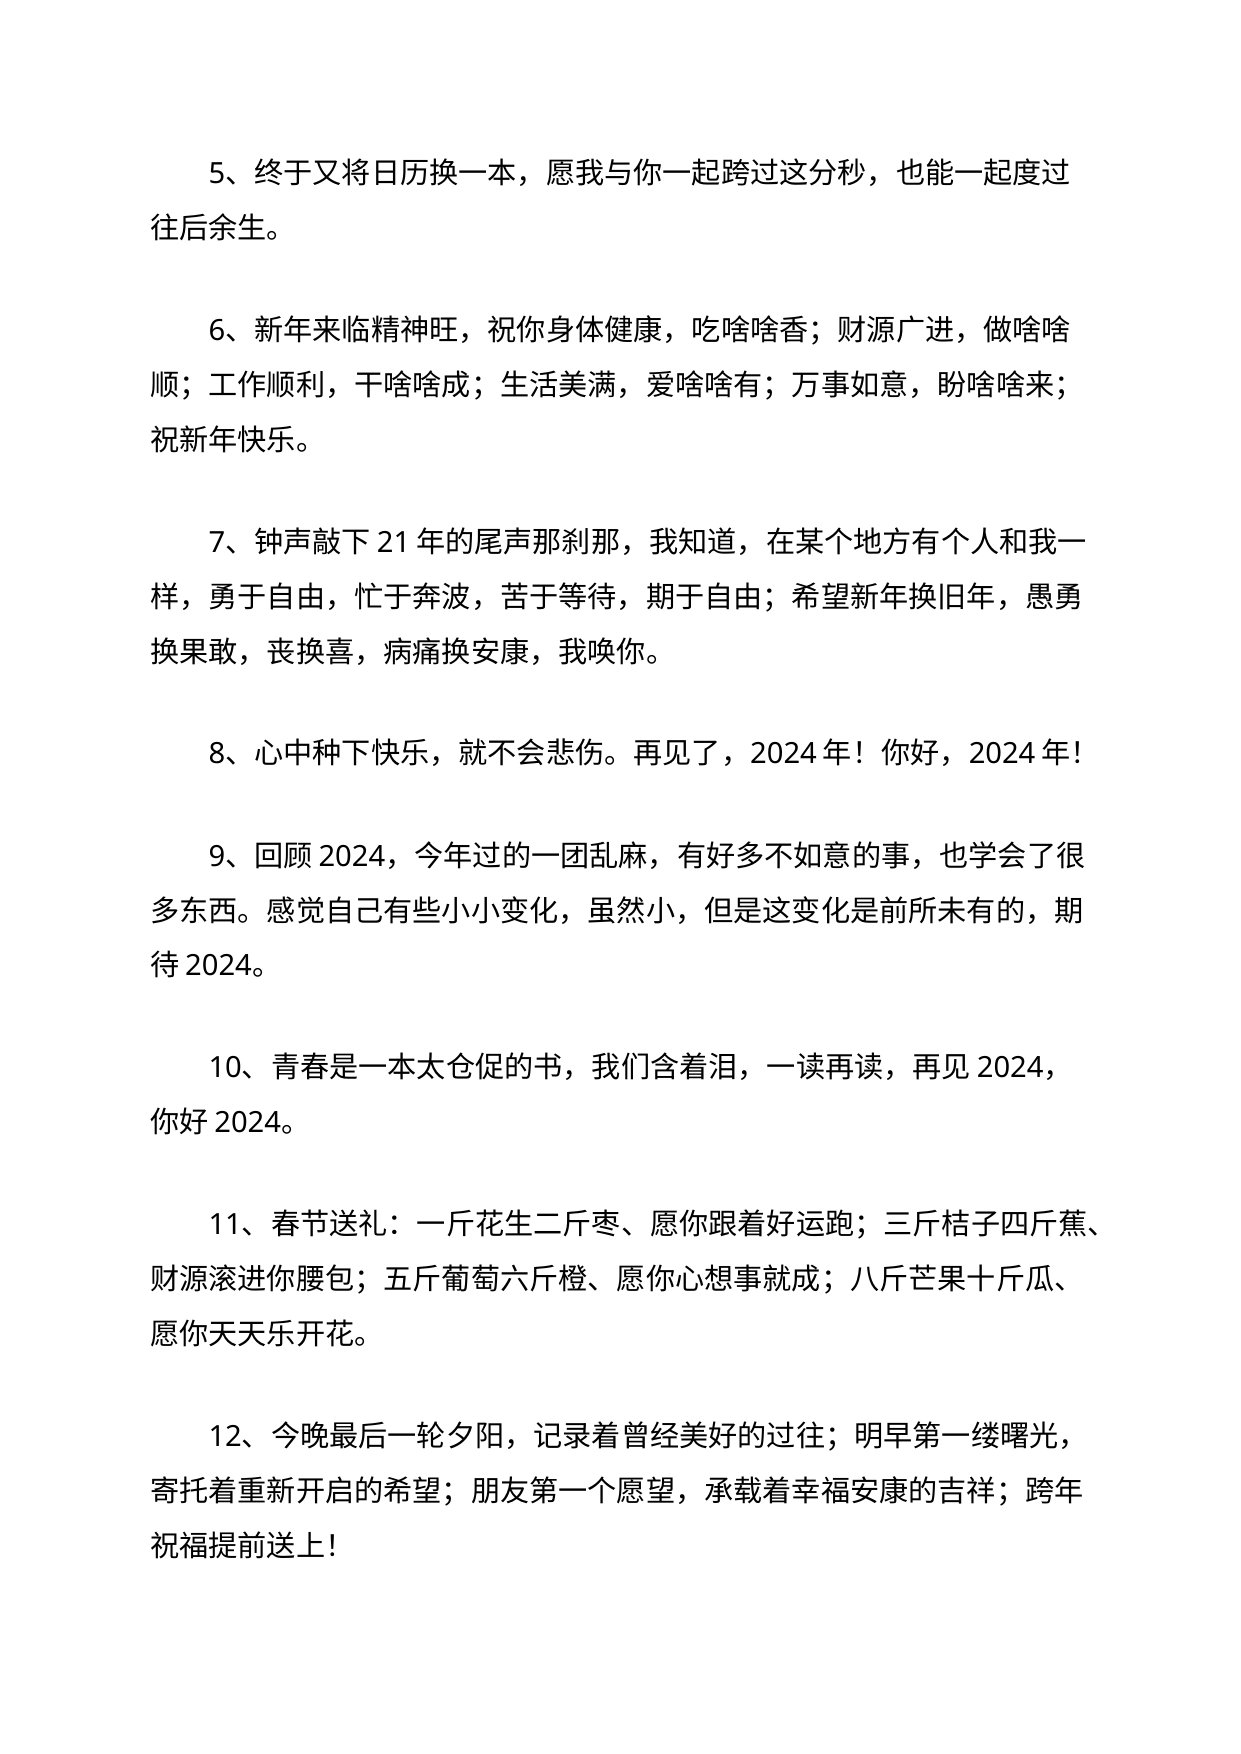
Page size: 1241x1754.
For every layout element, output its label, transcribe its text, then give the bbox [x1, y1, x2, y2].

text 12、今晚最后一轮夕阳，记录着曾经美好的过往；明早第一缕曙光，寄托着重新开启的希望；朋友第一个愿望，承载着幸福安康的吉祥；跨年祝福提前送上！ [150, 1413, 1090, 1565]
text 8、心中种下快乐，就不会悲伤。再见了，2024年！你好，2024年！ [150, 730, 1090, 772]
text 6、新年来临精神旺，祝你身体健康，吃啥啥香；财源广进，做啥啥顺；工作顺利，干啥啥成；生活美满，爱啥啥有；万事如意，盼啥啥来；祝新年快乐。 [150, 307, 1090, 459]
text 10、青春是一本太仓促的书，我们含着泪，一读再读，再见2024，你好2024。 [150, 1044, 1090, 1141]
text 7、钟声敲下21年的尾声那刹那，我知道，在某个地方有个人和我一样，勇于自由，忙于奔波，苦于等待，期于自由；希望新年换旧年，愚勇换果敢，丧换喜，病痛换安康，我唤你。 [150, 518, 1090, 671]
text 9、回顾2024，今年过的一团乱麻，有好多不如意的事，也学会了很多东西。感觉自己有些小小变化，虽然小，但是这变化是前所未有的，期待2024。 [150, 832, 1090, 984]
text 11、春节送礼：一斤花生二斤枣、愿你跟着好运跑；三斤桔子四斤蕉、财源滚进你腰包；五斤葡萄六斤橙、愿你心想事就成；八斤芒果十斤瓜、愿你天天乐开花。 [150, 1201, 1090, 1353]
text 5、终于又将日历换一本，愿我与你一起跨过这分秒，也能一起度过往后余生。 [150, 150, 1090, 247]
